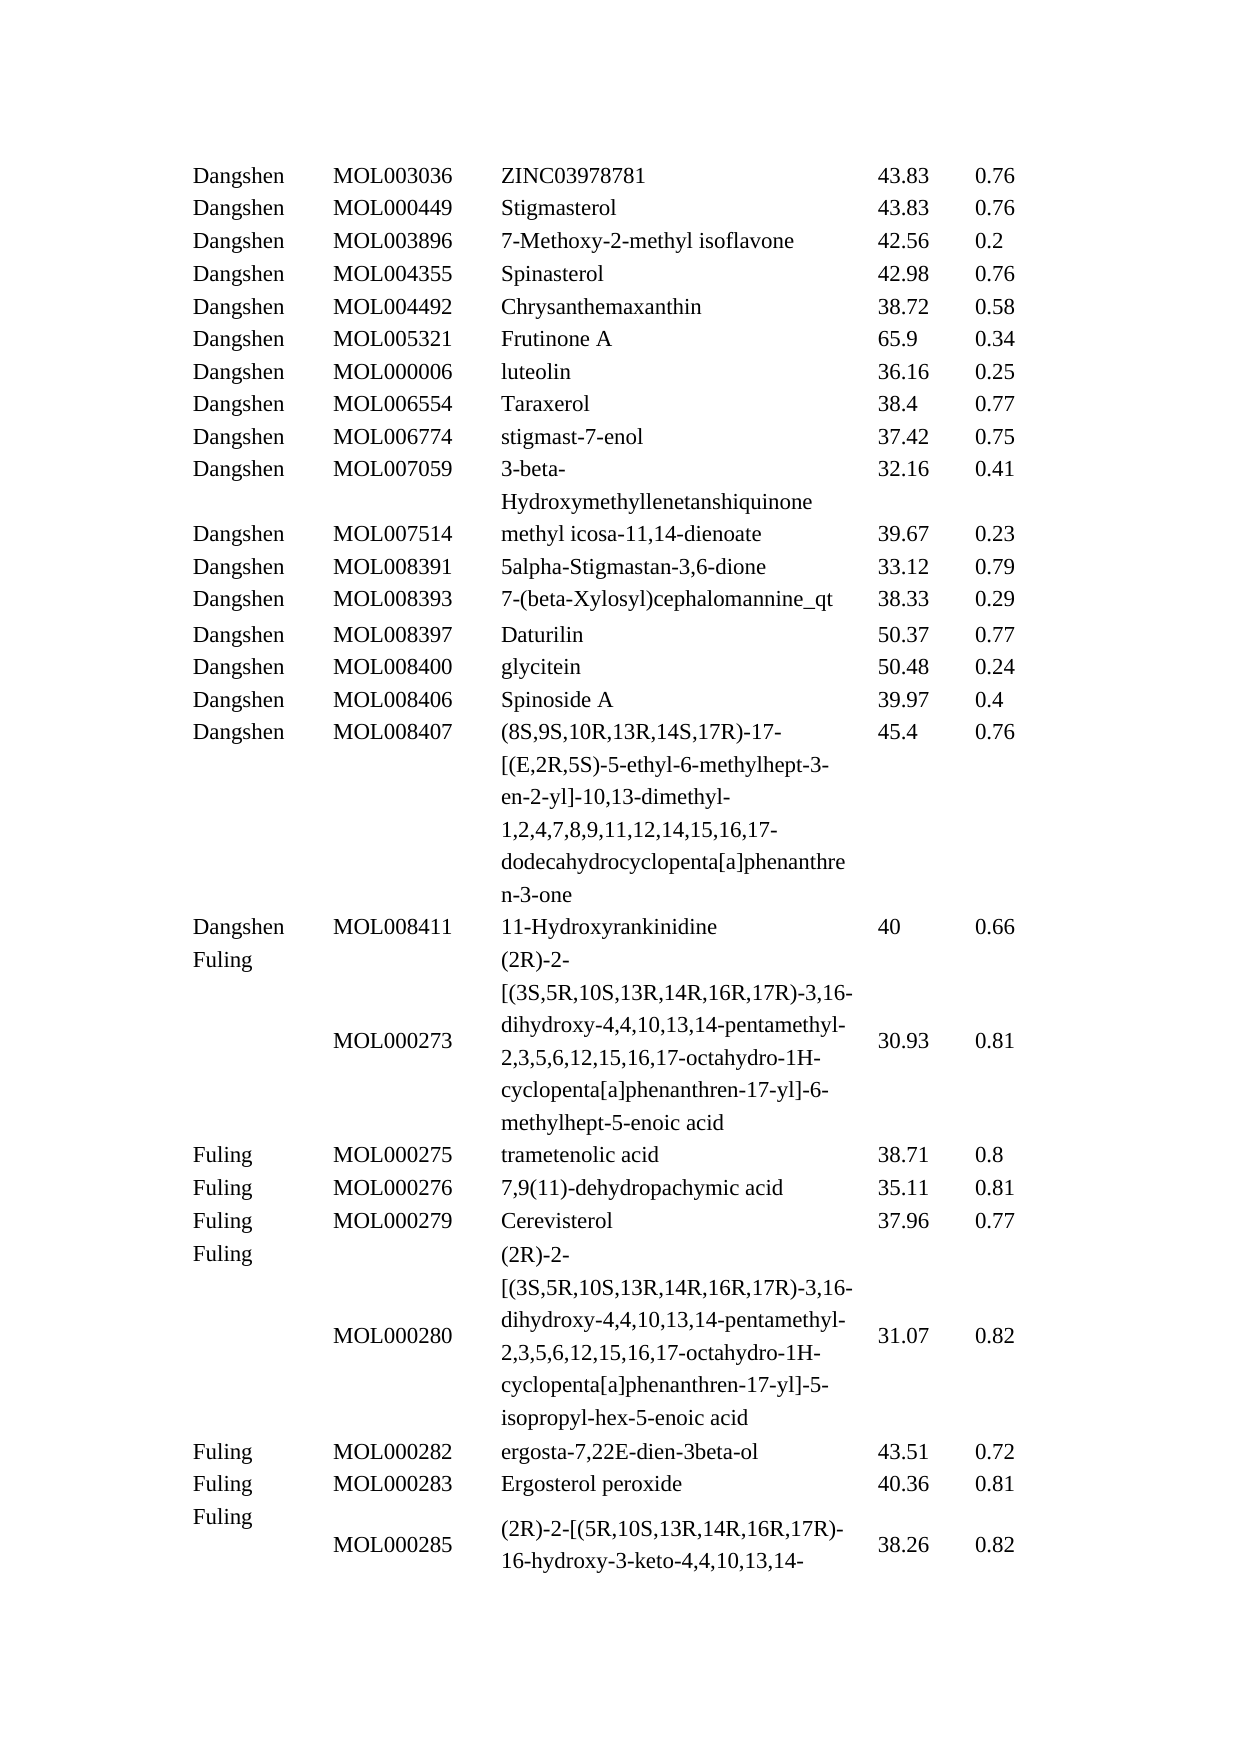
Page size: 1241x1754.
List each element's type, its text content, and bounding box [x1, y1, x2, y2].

table_cell 37.96 [866, 1208, 963, 1240]
table_cell 39.67 [866, 520, 963, 553]
table_cell ZINC03978781 [490, 162, 866, 194]
table_cell Fuling [181, 1240, 322, 1438]
table_cell 40 [866, 913, 963, 946]
table_cell MOL000276 [322, 1174, 489, 1207]
table_cell 38.4 [866, 390, 963, 423]
table_cell MOL008406 [322, 686, 489, 718]
table_cell Stigmasterol [490, 195, 866, 227]
table_cell Dangshen [181, 718, 322, 913]
table_cell 43.51 [866, 1438, 963, 1470]
table_cell 31.07 [866, 1240, 963, 1438]
table_cell MOL003036 [322, 162, 489, 194]
table_cell 0.41 [964, 455, 1059, 520]
table_cell 30.93 [866, 946, 963, 1142]
table_cell MOL004355 [322, 260, 489, 293]
table_cell 0.77 [964, 1208, 1059, 1240]
table_cell 0.76 [964, 718, 1059, 913]
table_cell 36.16 [866, 358, 963, 390]
table_cell (2R)-2-[(3S,5R,10S,13R,14R,16R,17R)-3,16-dihydroxy-4,4,10,13,14-pentamethyl-2,3,5,6,12,15,16,17-octahydro-1H-cyclopenta[a]phenanthren-17-yl]-5-isopropyl-hex-5-enoic acid [490, 1240, 866, 1438]
table_cell MOL006774 [322, 423, 489, 455]
table_cell 43.83 [866, 195, 963, 227]
table_cell 0.79 [964, 553, 1059, 585]
table_cell 0.34 [964, 325, 1059, 358]
table_cell 42.98 [866, 260, 963, 293]
table_cell 0.23 [964, 520, 1059, 553]
table_cell Dangshen [181, 195, 322, 227]
table_cell Dangshen [181, 423, 322, 455]
table_cell Cerevisterol [490, 1208, 866, 1240]
table_cell MOL006554 [322, 390, 489, 423]
table_cell MOL008407 [322, 718, 489, 913]
table_cell Dangshen [181, 621, 322, 653]
table_cell 0.75 [964, 423, 1059, 455]
table_cell 38.33 [866, 585, 963, 621]
table_cell Dangshen [181, 293, 322, 325]
table_cell 0.25 [964, 358, 1059, 390]
table_cell Ergosterol peroxide [490, 1470, 866, 1503]
table_cell Chrysanthemaxanthin [490, 293, 866, 325]
table_cell MOL008400 [322, 653, 489, 686]
table_cell Fuling [181, 946, 322, 1142]
table_cell Taraxerol [490, 390, 866, 423]
table_cell 0.72 [964, 1438, 1059, 1470]
table_cell Dangshen [181, 227, 322, 260]
table_cell MOL008393 [322, 585, 489, 621]
table_cell 38.26 [866, 1503, 963, 1592]
table_cell 0.29 [964, 585, 1059, 621]
table_cell 38.72 [866, 293, 963, 325]
table_cell 0.77 [964, 621, 1059, 653]
table_cell Dangshen [181, 913, 322, 946]
table_cell MOL008411 [322, 913, 489, 946]
table_cell MOL000006 [322, 358, 489, 390]
table_cell Dangshen [181, 553, 322, 585]
table_cell 45.4 [866, 718, 963, 913]
table_cell 0.81 [964, 946, 1059, 1142]
table_cell Fuling [181, 1174, 322, 1207]
table_cell Dangshen [181, 390, 322, 423]
table_cell 7,9(11)-dehydropachymic acid [490, 1174, 866, 1207]
table_cell Fuling [181, 1208, 322, 1240]
table_cell MOL000280 [322, 1240, 489, 1438]
table_cell MOL008397 [322, 621, 489, 653]
table_cell Dangshen [181, 358, 322, 390]
table_cell Dangshen [181, 653, 322, 686]
table_cell Spinoside A [490, 686, 866, 718]
table_cell Fuling [181, 1142, 322, 1174]
table_cell 0.8 [964, 1142, 1059, 1174]
table_cell Dangshen [181, 325, 322, 358]
table_cell 11-Hydroxyrankinidine [490, 913, 866, 946]
table_cell 38.71 [866, 1142, 963, 1174]
table_cell MOL000449 [322, 195, 489, 227]
table_cell 0.82 [964, 1240, 1059, 1438]
table_cell 0.24 [964, 653, 1059, 686]
table_cell 42.56 [866, 227, 963, 260]
table_cell 39.97 [866, 686, 963, 718]
table_cell 65.9 [866, 325, 963, 358]
table_cell MOL000273 [322, 946, 489, 1142]
table_cell 0.82 [964, 1503, 1059, 1592]
table_cell 0.58 [964, 293, 1059, 325]
table_cell 0.81 [964, 1174, 1059, 1207]
table_cell 0.2 [964, 227, 1059, 260]
table_cell Dangshen [181, 260, 322, 293]
table_cell 33.12 [866, 553, 963, 585]
table_cell 3-beta-Hydroxymethyllenetanshiquinone [490, 455, 866, 520]
table_cell Daturilin [490, 621, 866, 653]
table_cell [490, 1503, 866, 1592]
table_cell ergosta-7,22E-dien-3beta-ol [490, 1438, 866, 1470]
table_cell 35.11 [866, 1174, 963, 1207]
table_cell 0.4 [964, 686, 1059, 718]
table_cell 0.66 [964, 913, 1059, 946]
table_cell (2R)-2-[(3S,5R,10S,13R,14R,16R,17R)-3,16-dihydroxy-4,4,10,13,14-pentamethyl-2,3,5,6,12,15,16,17-octahydro-1H-cyclopenta[a]phenanthren-17-yl]-6-methylhept-5-enoic acid [490, 946, 866, 1142]
table_cell MOL000282 [322, 1438, 489, 1470]
table_cell Fuling [181, 1470, 322, 1503]
table_cell 37.42 [866, 423, 963, 455]
table_cell MOL004492 [322, 293, 489, 325]
table_cell 50.48 [866, 653, 963, 686]
table_cell glycitein [490, 653, 866, 686]
table_cell 0.77 [964, 390, 1059, 423]
table_cell methyl icosa-11,14-dienoate [490, 520, 866, 553]
table_cell MOL007059 [322, 455, 489, 520]
table_cell MOL000279 [322, 1208, 489, 1240]
table_cell stigmast-7-enol [490, 423, 866, 455]
table_cell 5alpha-Stigmastan-3,6-dione [490, 553, 866, 585]
table_cell Spinasterol [490, 260, 866, 293]
table_cell Dangshen [181, 520, 322, 553]
table_cell (8S,9S,10R,13R,14S,17R)-17-[(E,2R,5S)-5-ethyl-6-methylhept-3-en-2-yl]-10,13-dimethyl-1,2,4,7,8,9,11,12,14,15,16,17-dodecahydrocyclopenta[a]phenanthren-3-one [490, 718, 866, 913]
table_cell Dangshen [181, 585, 322, 621]
table_cell 7-(beta-Xylosyl)cephalomannine_qt [490, 585, 866, 621]
table_cell 0.76 [964, 162, 1059, 194]
table_cell Frutinone A [490, 325, 866, 358]
table_cell MOL000275 [322, 1142, 489, 1174]
table_cell Dangshen [181, 455, 322, 520]
table_cell 0.76 [964, 195, 1059, 227]
table_cell trametenolic acid [490, 1142, 866, 1174]
table_cell MOL000285 [322, 1503, 489, 1592]
table_cell 0.81 [964, 1470, 1059, 1503]
table_cell Fuling [181, 1503, 322, 1592]
table_cell MOL000283 [322, 1470, 489, 1503]
table_cell MOL003896 [322, 227, 489, 260]
table_cell MOL008391 [322, 553, 489, 585]
table_cell 7-Methoxy-2-methyl isoflavone [490, 227, 866, 260]
table_cell 43.83 [866, 162, 963, 194]
table_cell luteolin [490, 358, 866, 390]
table_cell MOL007514 [322, 520, 489, 553]
table_cell 0.76 [964, 260, 1059, 293]
table_cell Dangshen [181, 686, 322, 718]
table_cell 32.16 [866, 455, 963, 520]
table_cell 40.36 [866, 1470, 963, 1503]
table_cell Dangshen [181, 162, 322, 194]
table_cell 50.37 [866, 621, 963, 653]
table_cell Fuling [181, 1438, 322, 1470]
table_cell MOL005321 [322, 325, 489, 358]
